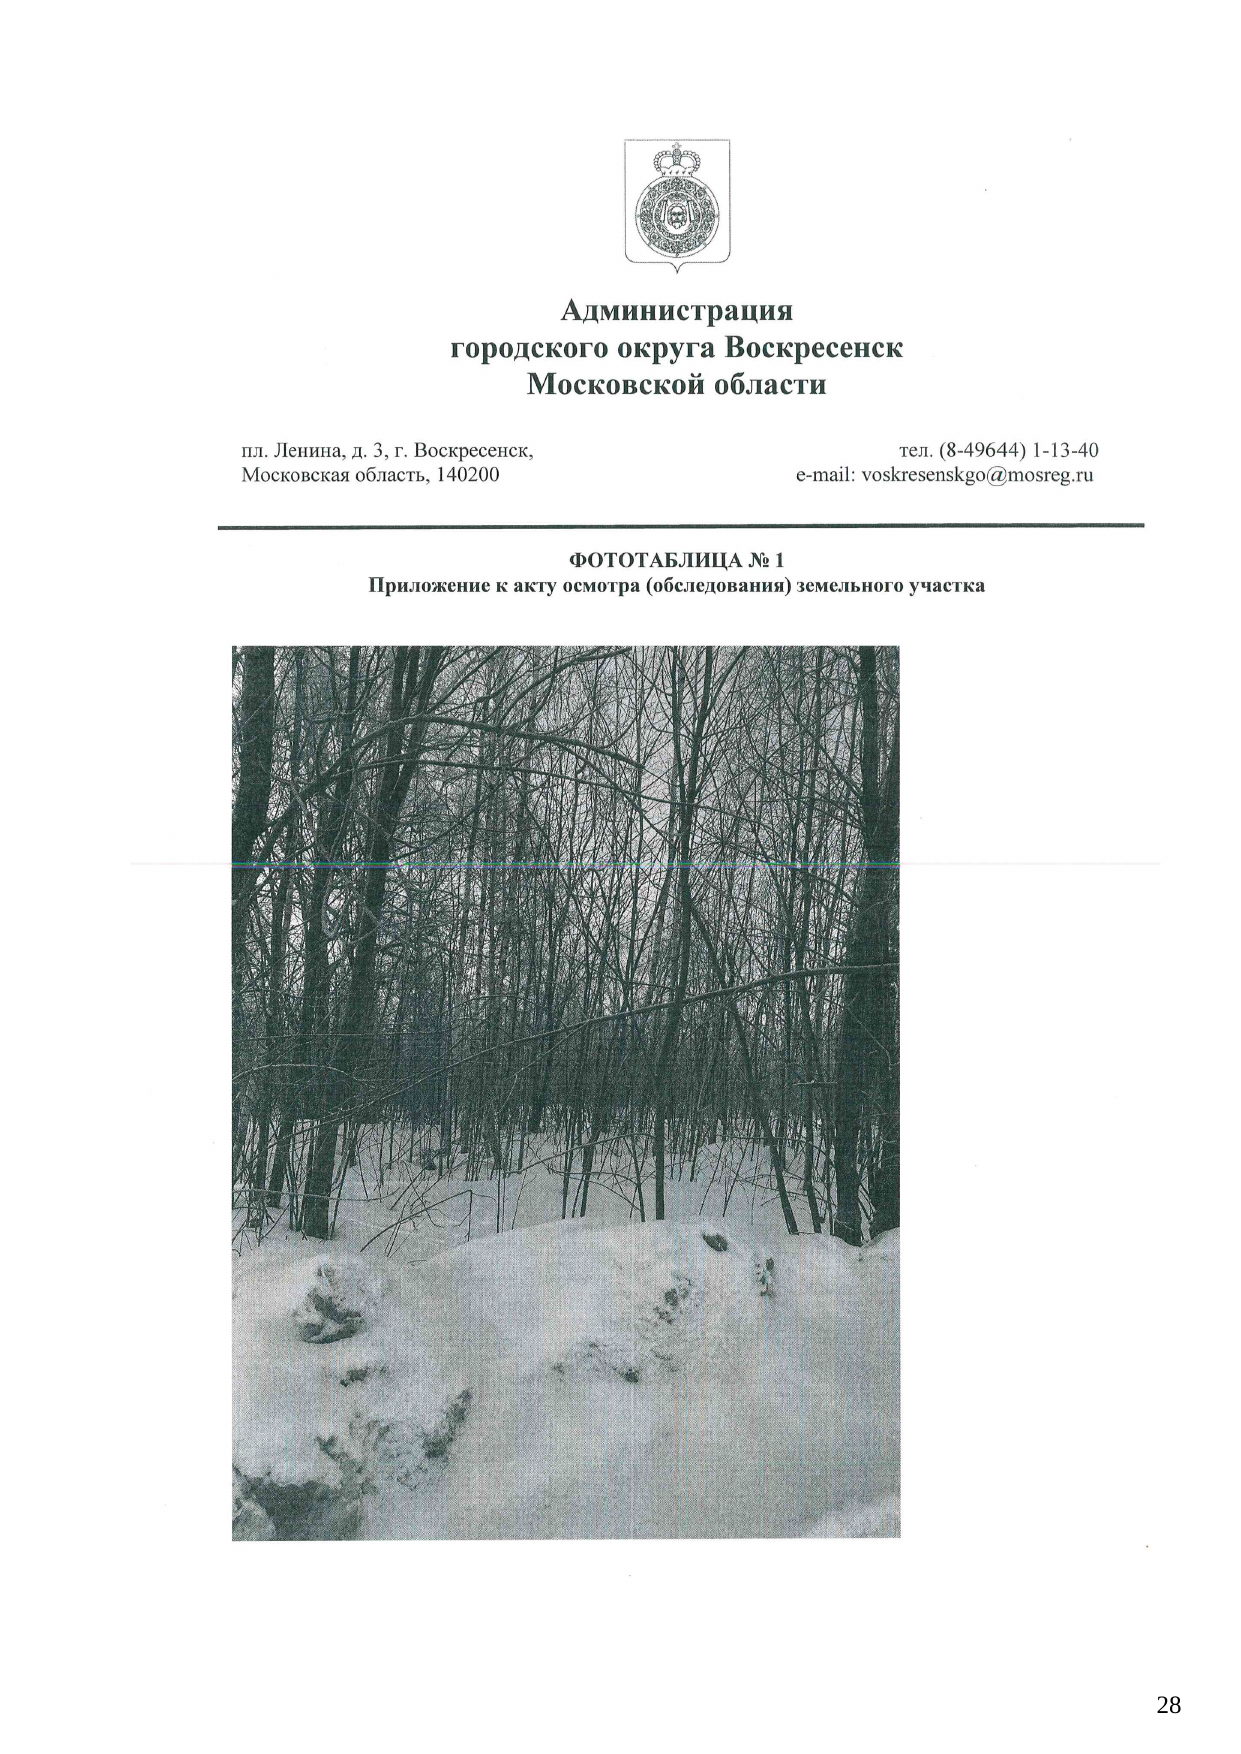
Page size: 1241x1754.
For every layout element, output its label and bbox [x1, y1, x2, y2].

picture [118, 88, 1181, 1592]
